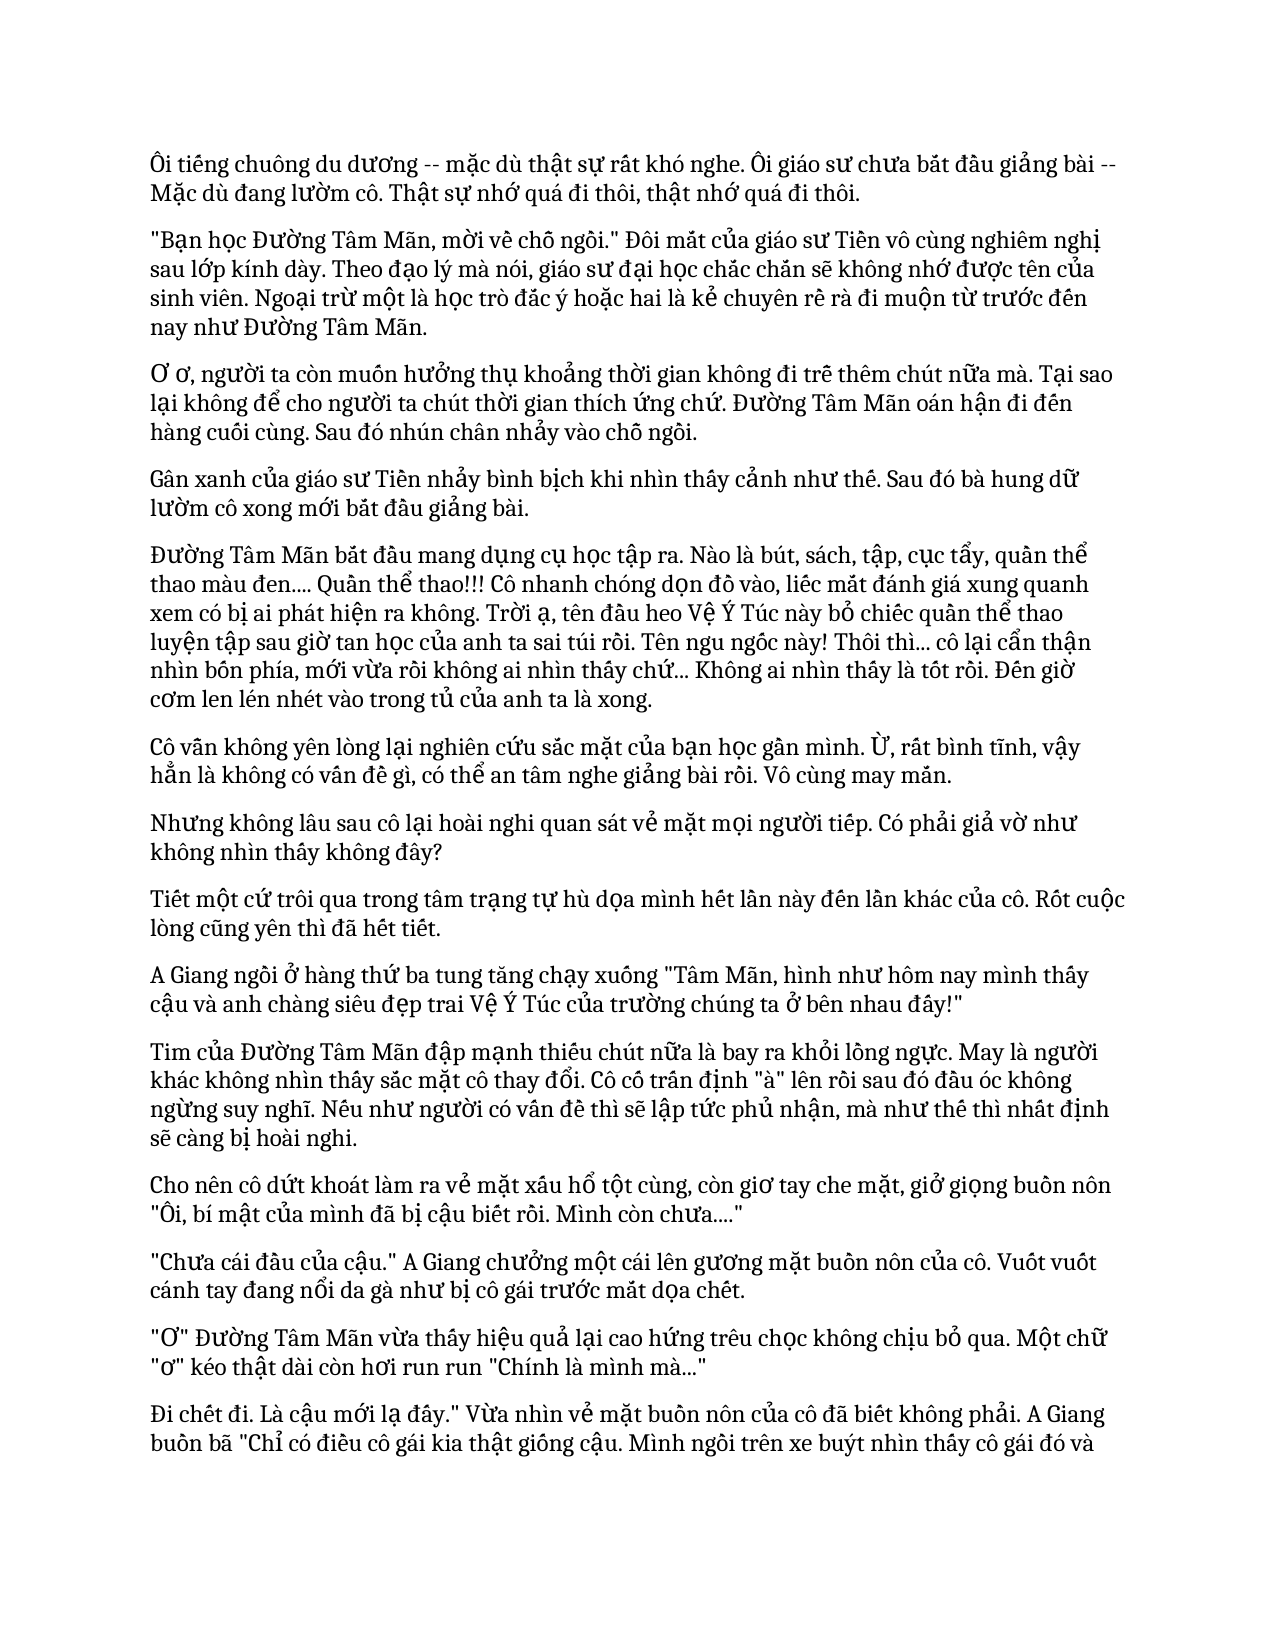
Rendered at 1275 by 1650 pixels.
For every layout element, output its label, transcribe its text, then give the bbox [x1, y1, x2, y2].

text A Giang ngồi ở hàng thứ ba tung tăng chạy xuống "Tâm Mãn, hình như hôm nay mình thấy cậu và anh chàng siêu đẹp trai Vệ Ý Túc của trường chúng ta ở bên nhau đấy!" [150, 961, 1125, 1019]
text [150, 1400, 1125, 1457]
text Tim của Đường Tâm Mãn đập mạnh thiếu chút nữa là bay ra khỏi lồng ngực. May là người khác không nhìn thấy sắc mặt cô thay đổi. Cô cố trấn định "à" lên rồi sau đó đầu óc không ngừng suy nghĩ. Nếu như người có vấn đề thì sẽ lập tức phủ nhận, mà như thế thì nhất định sẽ càng bị hoài nghi. [150, 1037, 1125, 1152]
text Đường Tâm Mãn bắt đầu mang dụng cụ học tập ra. Nào là bút, sách, tập, cục tẩy, quần thể thao màu đen.... Quần thể thao!!! Cô nhanh chóng dọn đồ vào, liếc mắt đánh giá xung quanh xem có bị ai phát hiện ra không. Trời ạ, tên đầu heo Vệ Ý Túc này bỏ chiếc quần thể thao luyện tập sau giờ tan học của anh ta sai túi rồi. Tên ngu ngốc này! Thôi thì... cô lại cẩn thận nhìn bốn phía, mới vừa rồi không ai nhìn thấy chứ... Không ai nhìn thấy là tốt rồi. Đến giờ cơm len lén nhét vào trong tủ của anh ta là xong. [150, 541, 1125, 714]
text Cho nên cô dứt khoát làm ra vẻ mặt xấu hổ tột cùng, còn giơ tay che mặt, giở giọng buồn nôn "Ôi, bí mật của mình đã bị cậu biết rồi. Mình còn chưa...." [150, 1171, 1125, 1229]
text "Bạn học Đường Tâm Mãn, mời về chỗ ngồi." Đôi mắt của giáo sư Tiền vô cùng nghiêm nghị sau lớp kính dày. Theo đạo lý mà nói, giáo sư đại học chắc chắn sẽ không nhớ được tên của sinh viên. Ngoại trừ một là học trò đắc ý hoặc hai là kẻ chuyên rề rà đi muộn từ trước đến nay như Đường Tâm Mãn. [150, 226, 1125, 341]
text Ơ ơ, người ta còn muốn hưởng thụ khoảng thời gian không đi trễ thêm chút nữa mà. Tại sao lại không để cho người ta chút thời gian thích ứng chứ. Đường Tâm Mãn oán hận đi đến hàng cuối cùng. Sau đó nhún chân nhảy vào chỗ ngồi. [150, 360, 1125, 446]
text Gân xanh của giáo sư Tiền nhảy bình bịch khi nhìn thấy cảnh như thế. Sau đó bà hung dữ lườm cô xong mới bắt đầu giảng bài. [150, 465, 1125, 522]
text "Chưa cái đầu của cậu." A Giang chưởng một cái lên gương mặt buồn nôn của cô. Vuốt vuốt cánh tay đang nổi da gà như bị cô gái trước mắt dọa chết. [150, 1247, 1125, 1305]
text Cô vẫn không yên lòng lại nghiên cứu sắc mặt của bạn học gần mình. Ừ, rất bình tĩnh, vậy hẳn là không có vấn đề gì, có thể an tâm nghe giảng bài rồi. Vô cùng may mắn. [150, 732, 1125, 790]
text Nhưng không lâu sau cô lại hoài nghi quan sát vẻ mặt mọi người tiếp. Có phải giả vờ như không nhìn thấy không đây? [150, 809, 1125, 866]
text Tiết một cứ trôi qua trong tâm trạng tự hù dọa mình hết lần này đến lần khác của cô. Rốt cuộc lòng cũng yên thì đã hết tiết. [150, 885, 1125, 942]
text Ôi tiếng chuông du dương -- mặc dù thật sự rất khó nghe. Ôi giáo sư chưa bắt đầu giảng bài -- Mặc dù đang lườm cô. Thật sự nhớ quá đi thôi, thật nhớ quá đi thôi. [150, 150, 1125, 207]
text "Ơ" Đường Tâm Mãn vừa thấy hiệu quả lại cao hứng trêu chọc không chịu bỏ qua. Một chữ "ơ" kéo thật dài còn hơi run run "Chính là mình mà..." [150, 1324, 1125, 1381]
